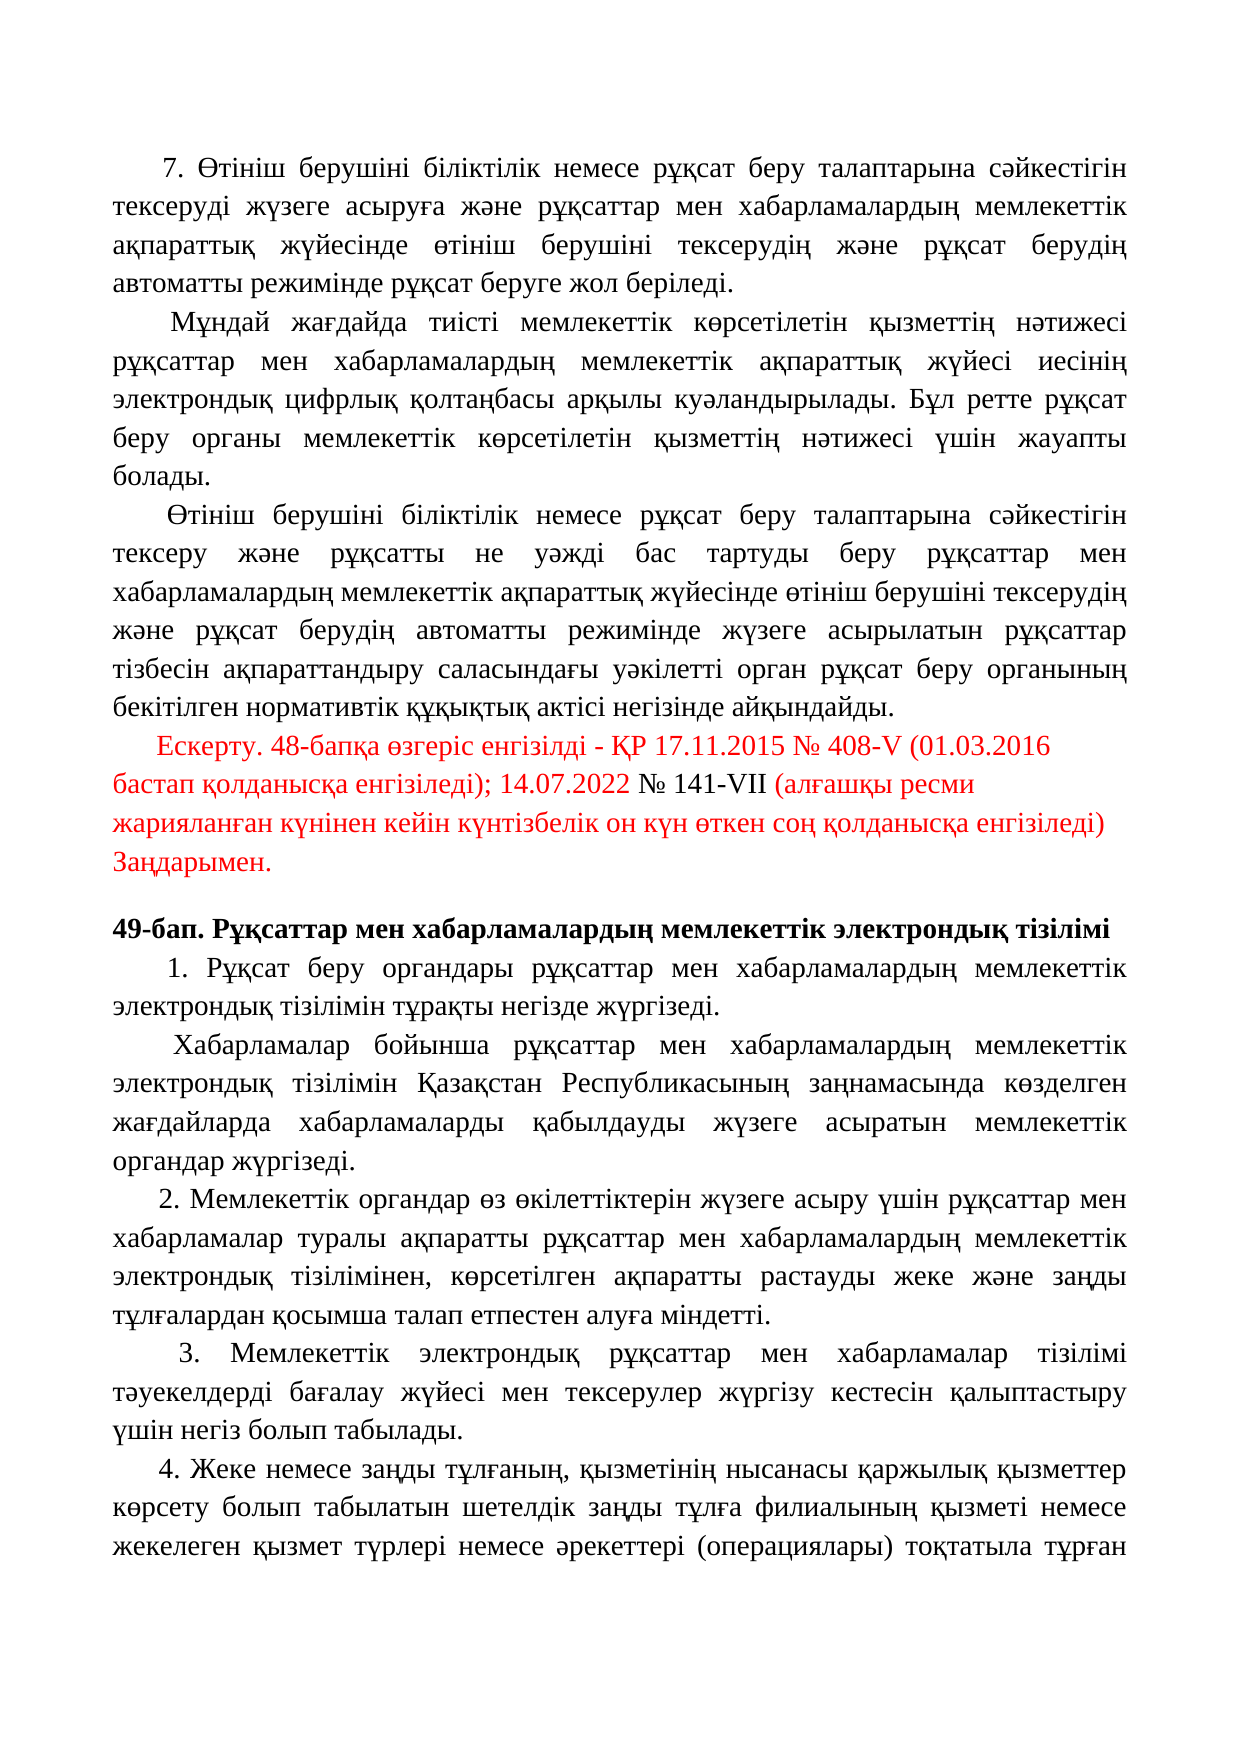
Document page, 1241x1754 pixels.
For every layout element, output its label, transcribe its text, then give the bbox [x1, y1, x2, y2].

text 3. Мемлекеттік электрондық рұқсаттар мен хабарламалар тізілімі тәуекелдерді бағалау жүйесі мен тексерулер жүргізу кестесін қалыптастыру үшін негіз болып табылады. [112, 1335, 1128, 1446]
text Ескерту. 48-бапқа өзгеріс енгізілді - ҚР 17.11.2015 № 408-V (01.03.2016 бастап қолданысқа енгізіледі); 14.07.2022 № 141-VII (алғашқы ресми жарияланған күнінен кейін күнтізбелік он күн өткен соң қолданысқа енгізіледі) Заңдарымен. [112, 728, 1128, 907]
text 1. Рұқсат беру органдары рұқсаттар мен хабарламалардың мемлекеттік электрондық тізілімін тұрақты негізде жүргізеді. [112, 950, 1128, 1022]
text Мұндай жағдайда тиісті мемлекеттік көрсетілетін қызметтің нәтижесі рұқсаттар мен хабарламалардың мемлекеттік ақпараттық жүйесі иесінің электрондық цифрлық қолтаңбасы арқылы куәландырылады. Бұл ретте рұқсат беру органы мемлекеттік көрсетілетін қызметтің нәтижесі үшін жауапты болады. [112, 304, 1128, 492]
text 7. Өтініш берушіні біліктілік немесе рұқсат беру талаптарына сәйкестігін тексеруді жүзеге асыруға және рұқсаттар мен хабарламалардың мемлекеттік ақпараттық жүйесінде өтініш берушіні тексерудің және рұқсат берудің автоматты режимінде рұқсат беруге жол беріледі. [112, 150, 1128, 299]
text Хабарламалар бойынша рұқсаттар мен хабарламалардың мемлекеттік электрондық тізілімін Қазақстан Республикасының заңнамасында көзделген жағдайларда хабарламаларды қабылдауды жүзеге асыратын мемлекеттік органдар жүргізеді. [112, 1027, 1128, 1176]
text Өтініш берушіні біліктілік немесе рұқсат беру талаптарына сәйкестігін тексеру және рұқсатты не уәжді бас тартуды беру рұқсаттар мен хабарламалардың мемлекеттік ақпараттық жүйесінде өтініш берушіні тексерудің және рұқсат берудің автоматты режимінде жүзеге асырылатын рұқсаттар тізбесін ақпараттандыру саласындағы уәкілетті орган рұқсат беру органының бекітілген нормативтік құқықтық актісі негізінде айқындайды. [112, 497, 1128, 723]
text 49-бап. Рұқсаттар мен хабарламалардың мемлекеттік электрондық тізілімі [112, 911, 1128, 945]
